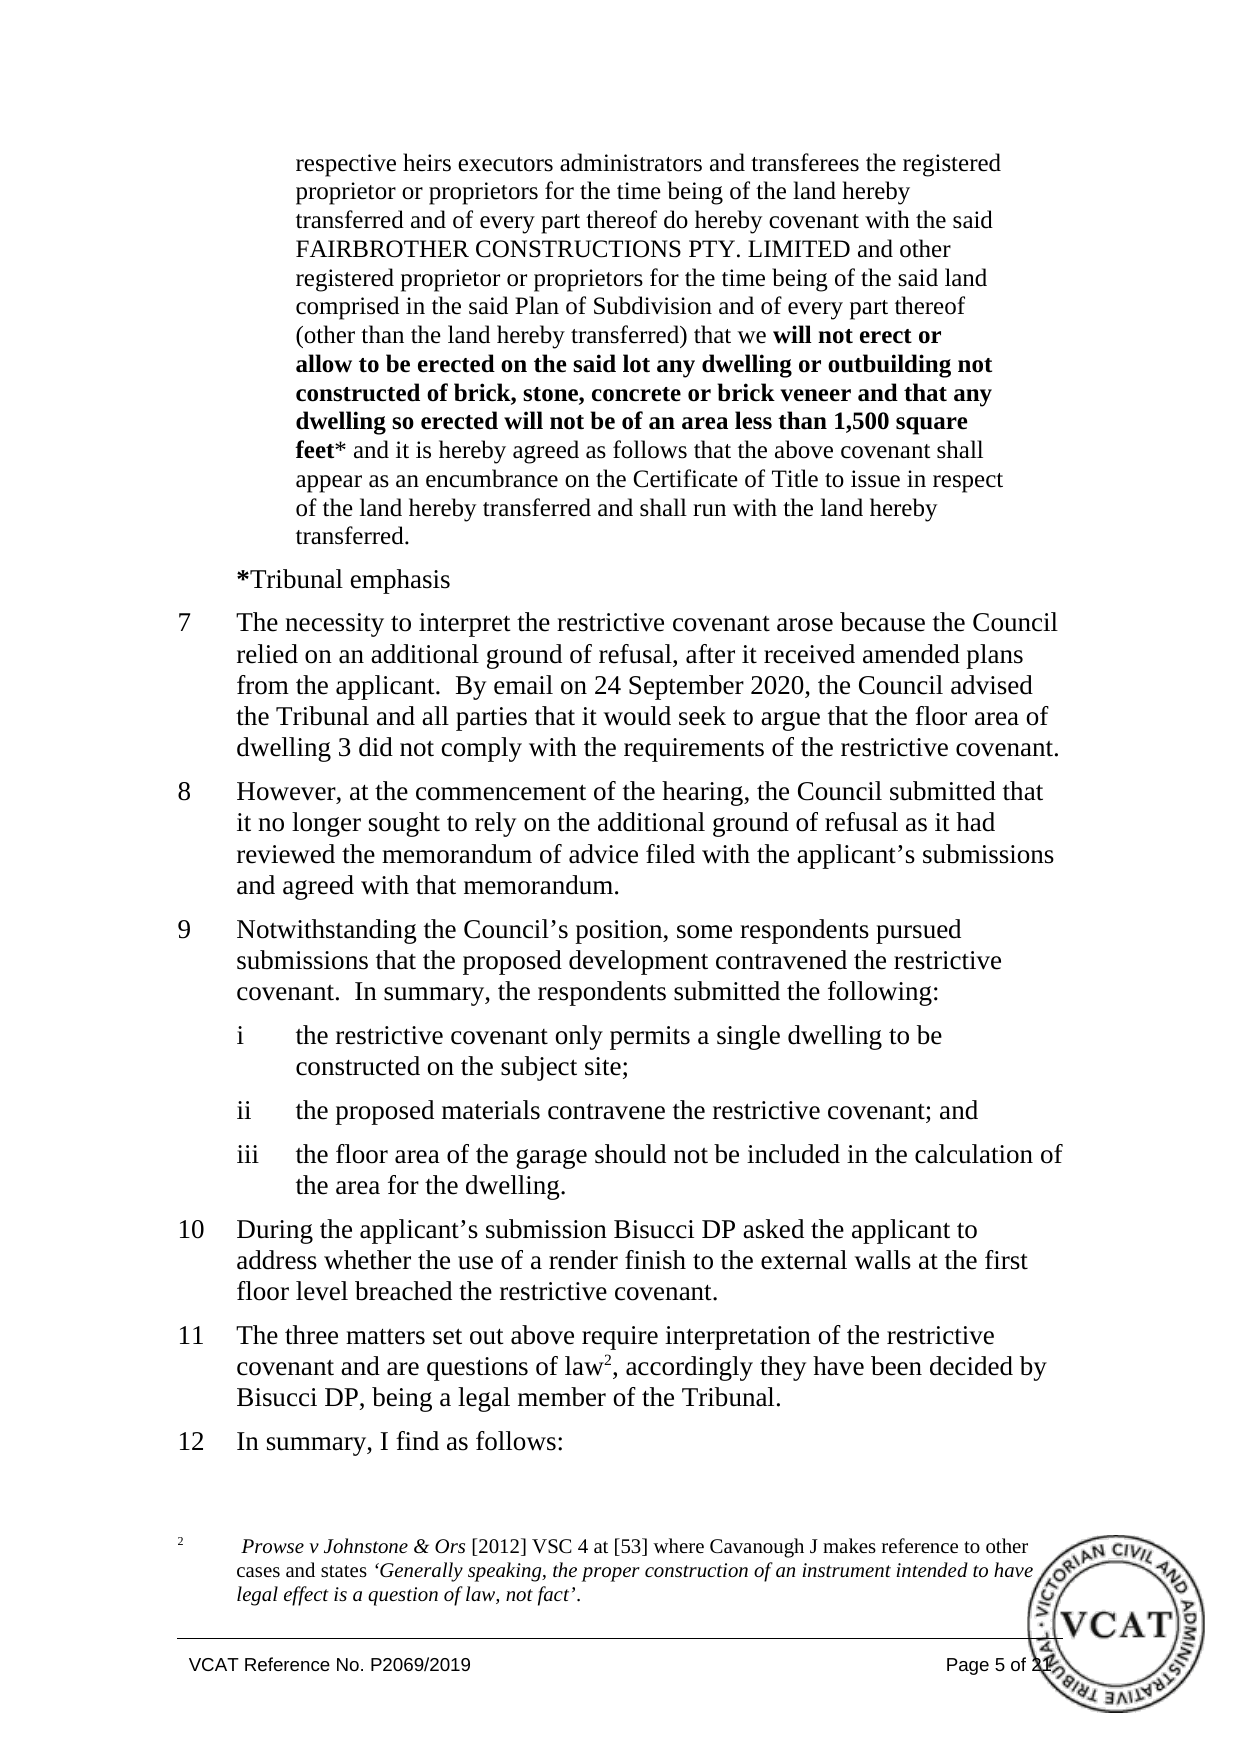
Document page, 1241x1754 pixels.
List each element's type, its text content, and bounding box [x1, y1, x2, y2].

text the floor area of the garage should not be included in the calculation of the area for the dwelling. [236, 1138, 1063, 1200]
text Notwithstanding the Council’s position, some respondents pursued submissions that the proposed development contravened the restrictive covenant. In summary, the respondents submitted the following: [177, 913, 1063, 1006]
text The necessity to interpret the restrictive covenant arose because the Council relied on an additional ground of refusal, after it received amended plans from the applicant. By email on 24 September 2020, the Council advised the Tribunal and all parties that it would seek to argue that the floor area of dwelling 3 did not comply with the requirements of the restrictive covenant. [177, 606, 1063, 763]
text the proposed materials contravene the restrictive covenant; and [236, 1094, 1063, 1125]
text The three matters set out above require interpretation of the restrictive covenant and are questions of law, accordingly they have been decided by Bisucci DP, being a legal member of the Tribunal. [177, 1319, 1063, 1413]
picture [1027, 1535, 1205, 1713]
text In summary, I find as follows: [177, 1425, 1063, 1456]
list *Tribunal emphasis [236, 563, 1063, 594]
text During the applicant’s submission Bisucci DP asked the applicant to address whether the use of a render finish to the external walls at the first floor level breached the restrictive covenant. [177, 1213, 1063, 1306]
text the restrictive covenant only permits a single dwelling to be constructed on the subject site; [236, 1019, 1063, 1081]
text However, at the commencement of the hearing, the Council submitted that it no longer sought to rely on the additional ground of refusal as it had reviewed the memorandum of advice filed with the applicant’s submissions and agreed with that memorandum. [177, 775, 1063, 900]
